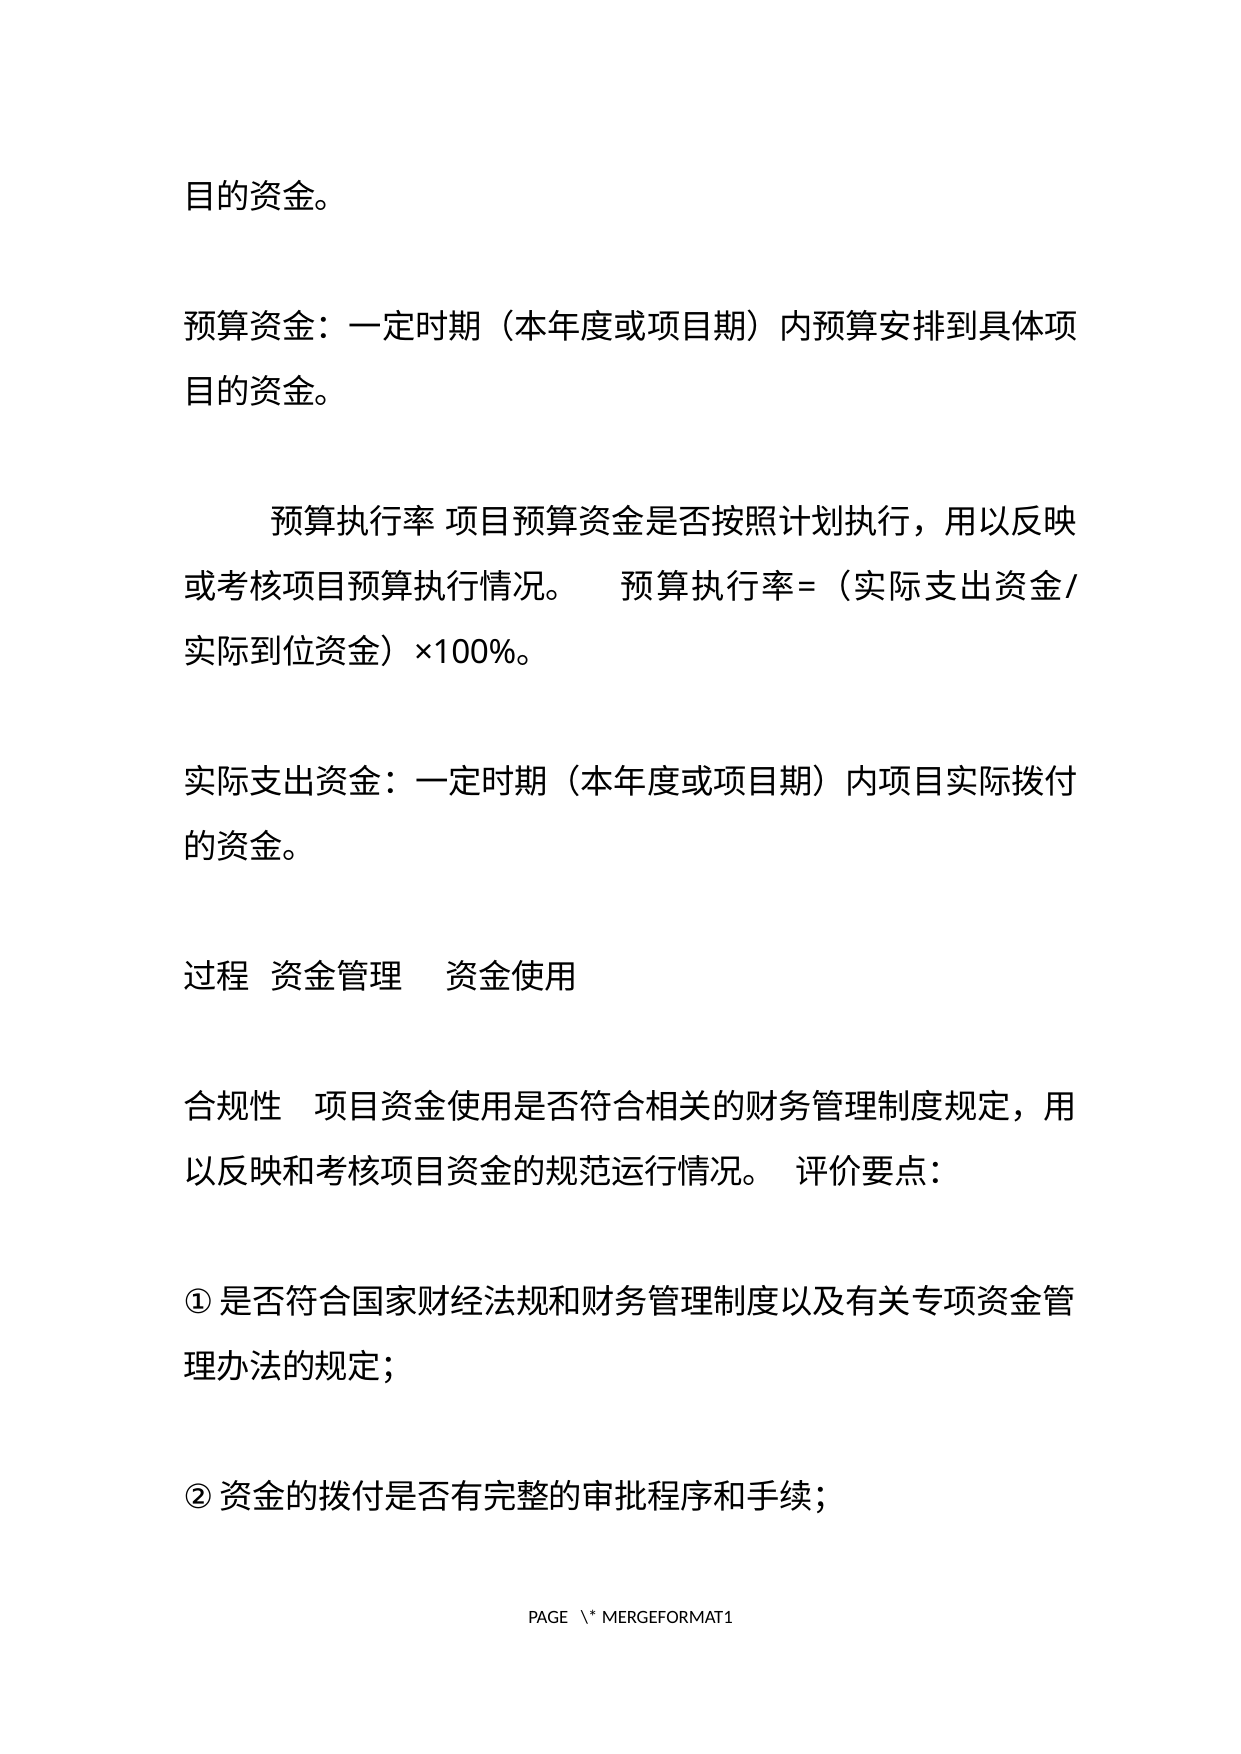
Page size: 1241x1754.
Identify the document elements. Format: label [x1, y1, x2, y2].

text [183, 162, 1078, 1527]
